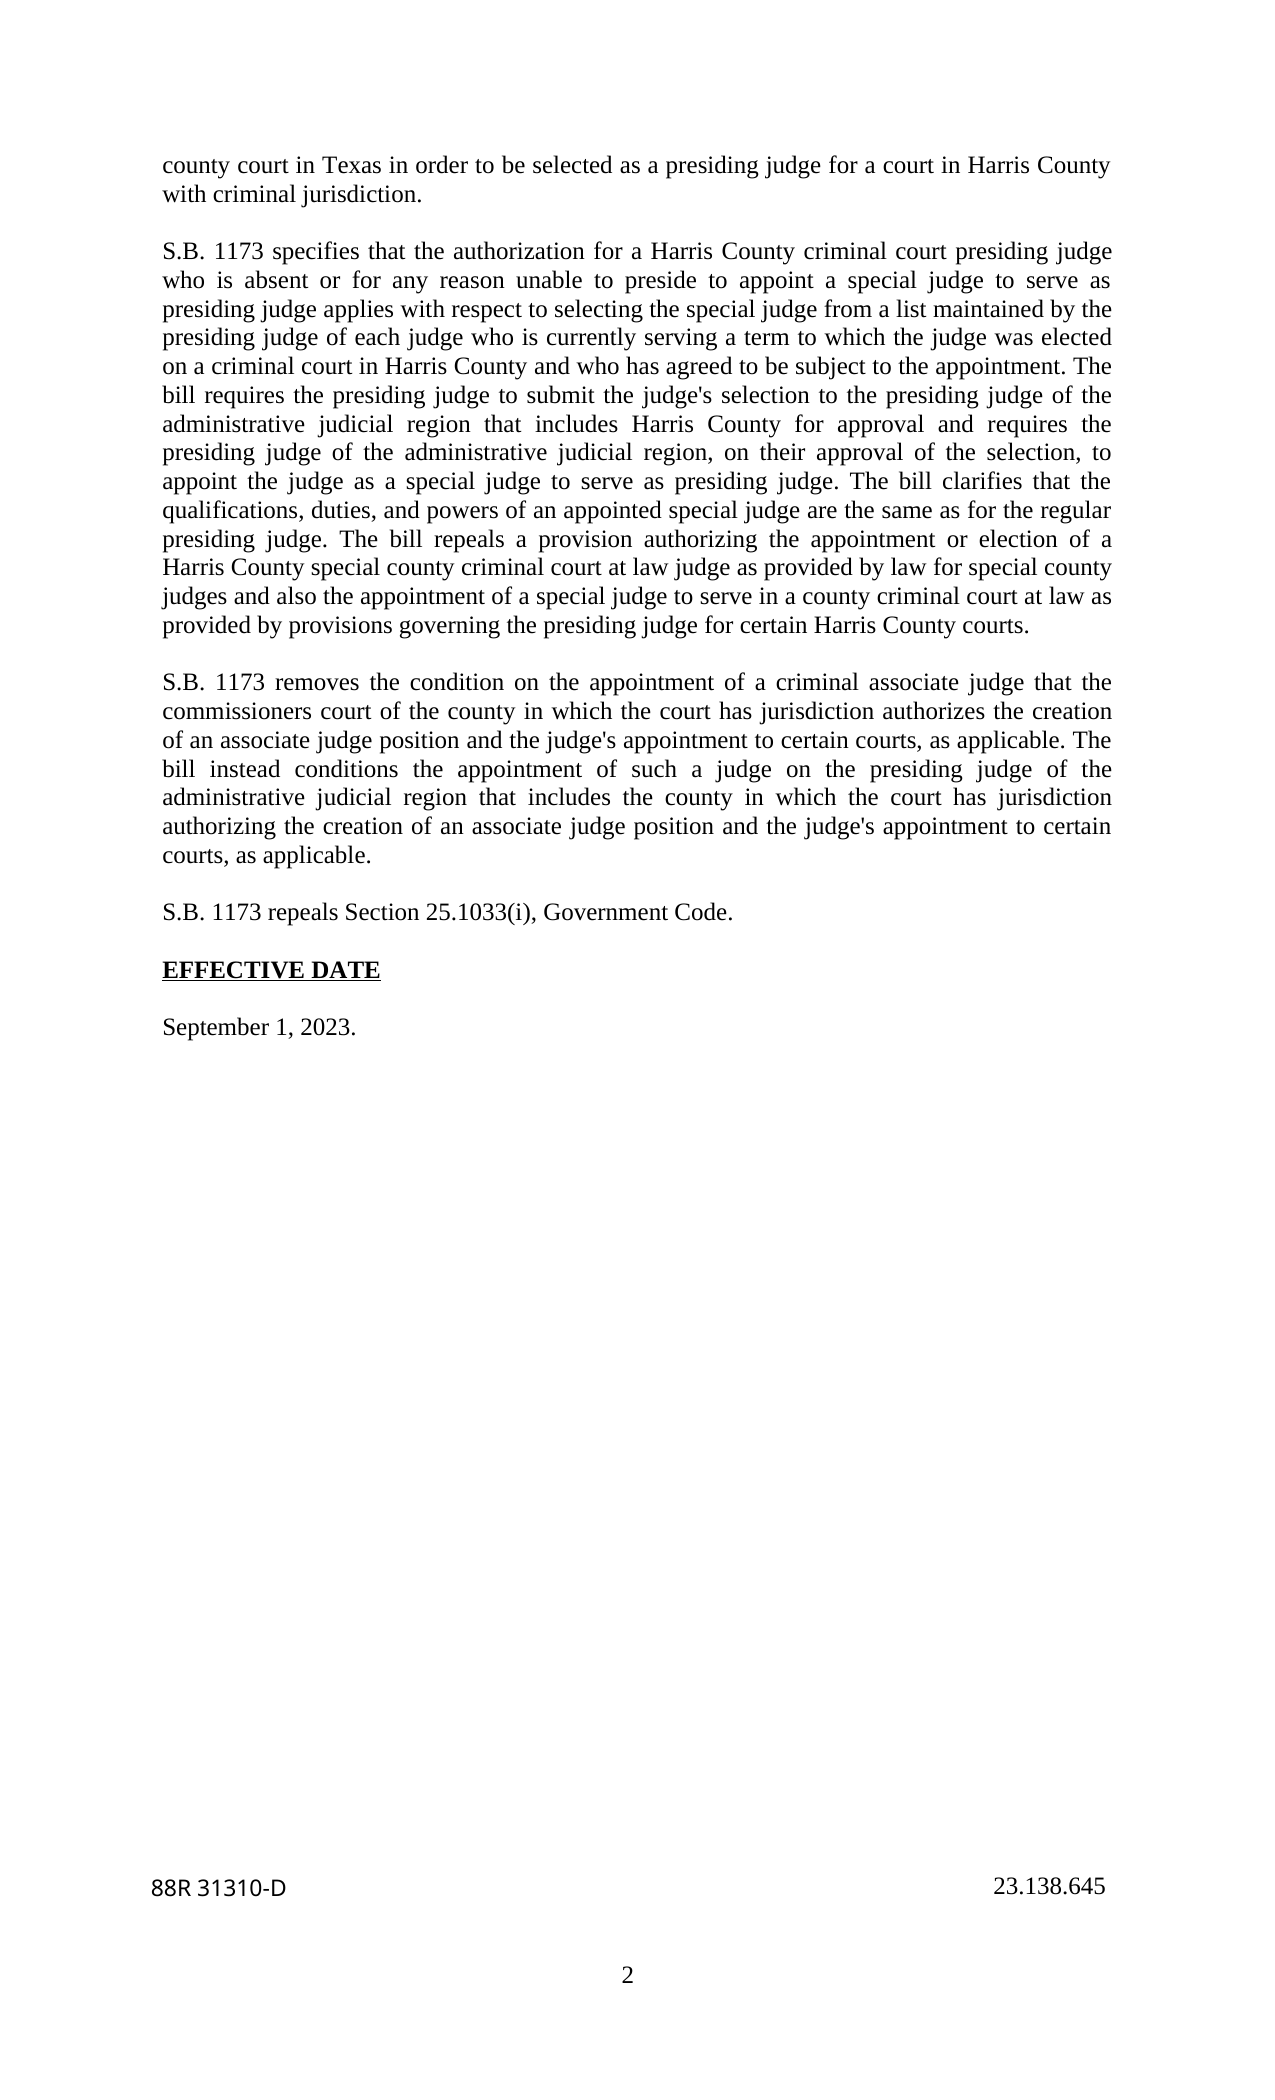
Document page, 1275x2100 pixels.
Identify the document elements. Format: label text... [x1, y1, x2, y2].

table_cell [150, 150, 1125, 955]
table_cell EFFECTIVE DATE September 1, 2023. [150, 955, 1125, 1041]
